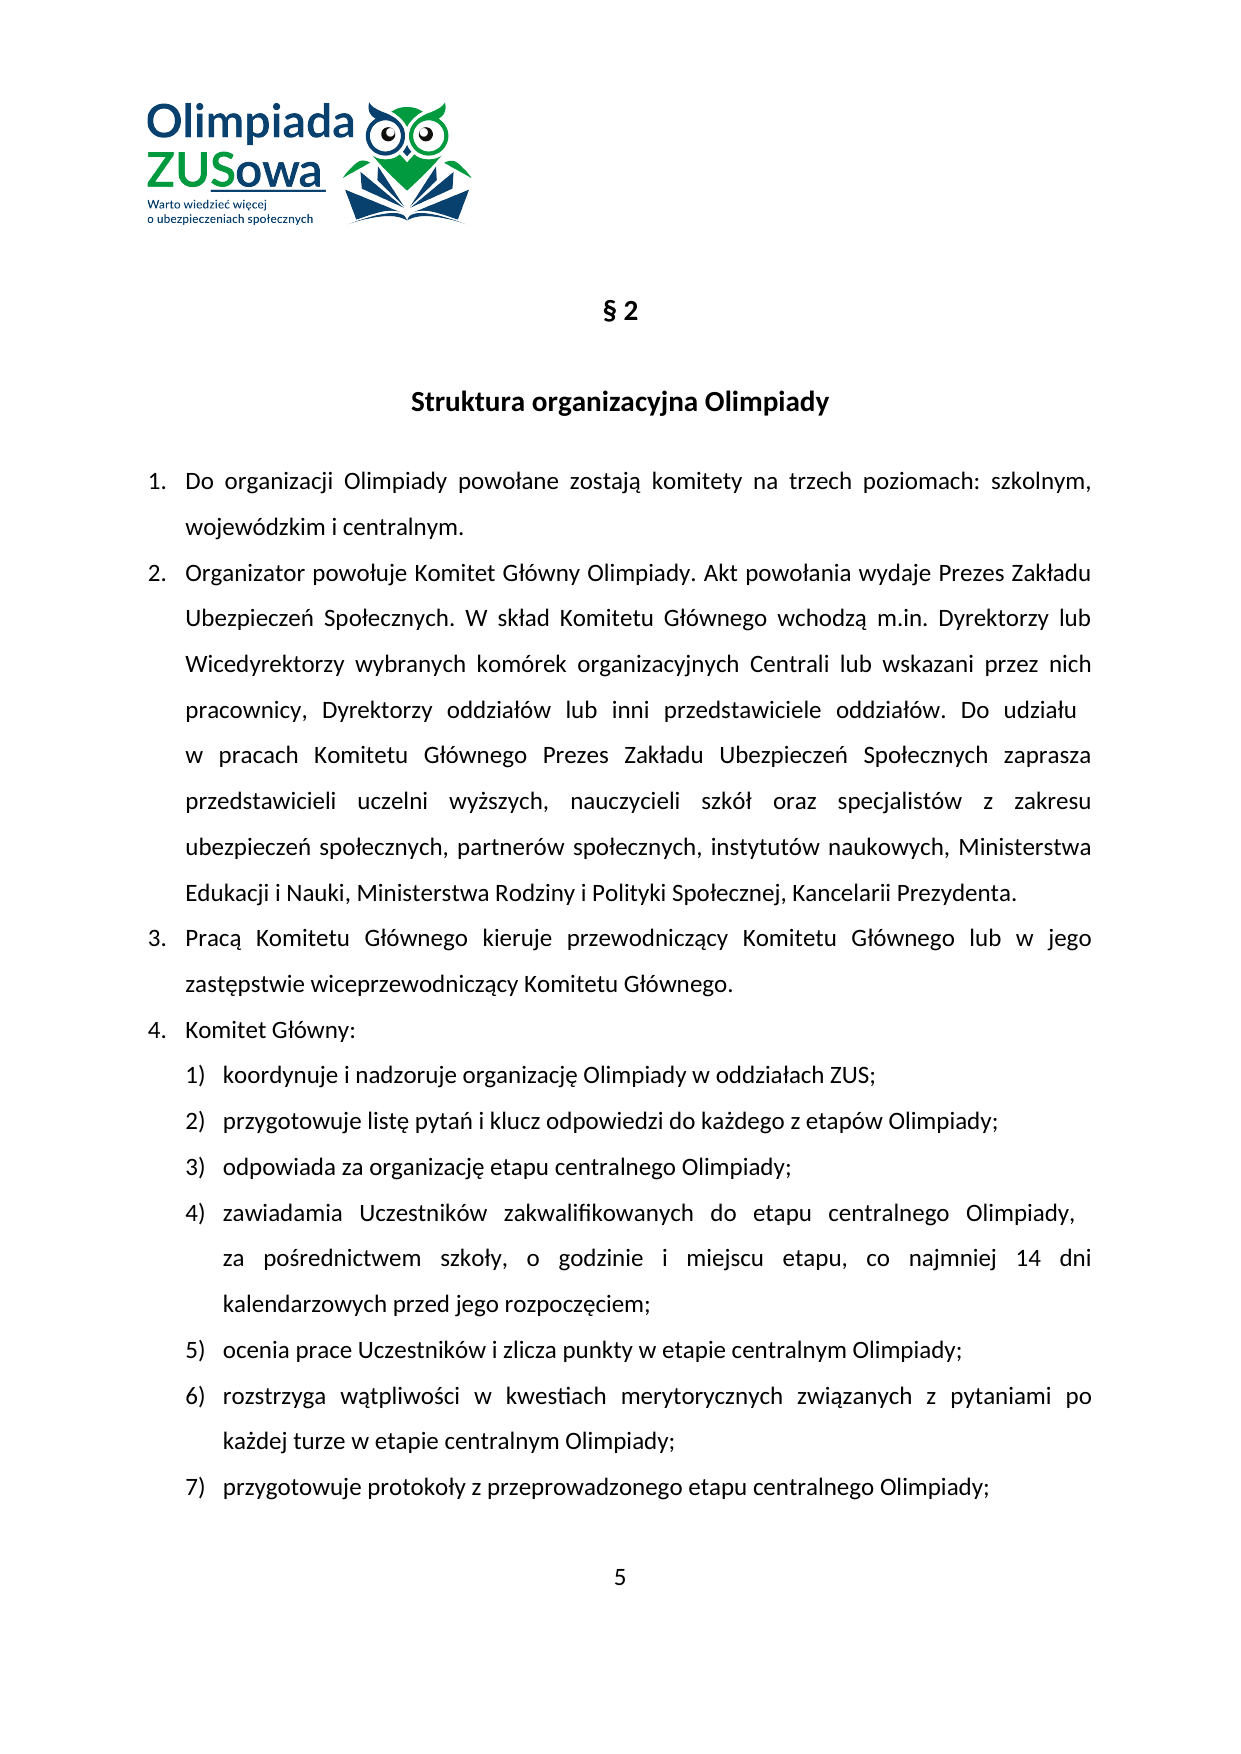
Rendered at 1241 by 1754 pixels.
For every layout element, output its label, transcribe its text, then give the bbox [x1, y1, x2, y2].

list koordynuje i nadzoruje organizację Olimpiady w oddziałach ZUS; [185, 1060, 1093, 1090]
list przygotowuje listę pytań i klucz odpowiedzi do każdego z etapów Olimpiady; [185, 1105, 1093, 1136]
list Do organizacji Olimpiady powołane zostają komitety na trzech poziomach: szkolnym, wojewódzkim i centralnym. [148, 465, 1093, 541]
picture [147, 102, 472, 225]
list rozstrzyga wątpliwości w kwestiach merytorycznych związanych z pytaniami po każdej turze w etapie centralnym Olimpiady; [185, 1380, 1093, 1456]
list ocenia prace Uczestników i zlicza punkty w etapie centralnym Olimpiady; [185, 1334, 1093, 1364]
subtitle § 2 [148, 292, 1093, 327]
list Organizator powołuje Komitet Główny Olimpiady. Akt powołania wydaje Prezes Zakładu Ubezpieczeń Społecznych. W skład Komitetu Głównego wchodzą m.in. Dyrektorzy lub Wicedyrektorzy wybranych komórek organizacyjnych Centrali lub wskazani przez nich pracownicy, Dyrektorzy oddziałów lub inni przedstawiciele oddziałów. Do udziału w pracach Komitetu Głównego Prezes Zakładu Ubezpieczeń Społecznych zaprasza przedstawicieli uczelni wyższych, nauczycieli szkół oraz specjalistów z zakresu ubezpieczeń społecznych, partnerów społecznych, instytutów naukowych, Ministerstwa Edukacji i Nauki, Ministerstwa Rodziny i Polityki Społecznej, Kancelarii Prezydenta. [148, 557, 1093, 907]
list odpowiada za organizację etapu centralnego Olimpiady; [185, 1151, 1093, 1182]
list zawiadamia Uczestników zakwalifikowanych do etapu centralnego Olimpiady, za pośrednictwem szkoły, o godzinie i miejscu etapu, co najmniej 14 dni kalendarzowych przed jego rozpoczęciem; [185, 1197, 1093, 1319]
list przygotowuje protokoły z przeprowadzonego etapu centralnego Olimpiady; [185, 1471, 1093, 1502]
subtitle Struktura organizacyjna Olimpiady [148, 383, 1093, 418]
list Komitet Główny: [148, 1014, 1093, 1044]
list Pracą Komitetu Głównego kieruje przewodniczący Komitetu Głównego lub w jego zastępstwie wiceprzewodniczący Komitetu Głównego. [148, 922, 1093, 999]
